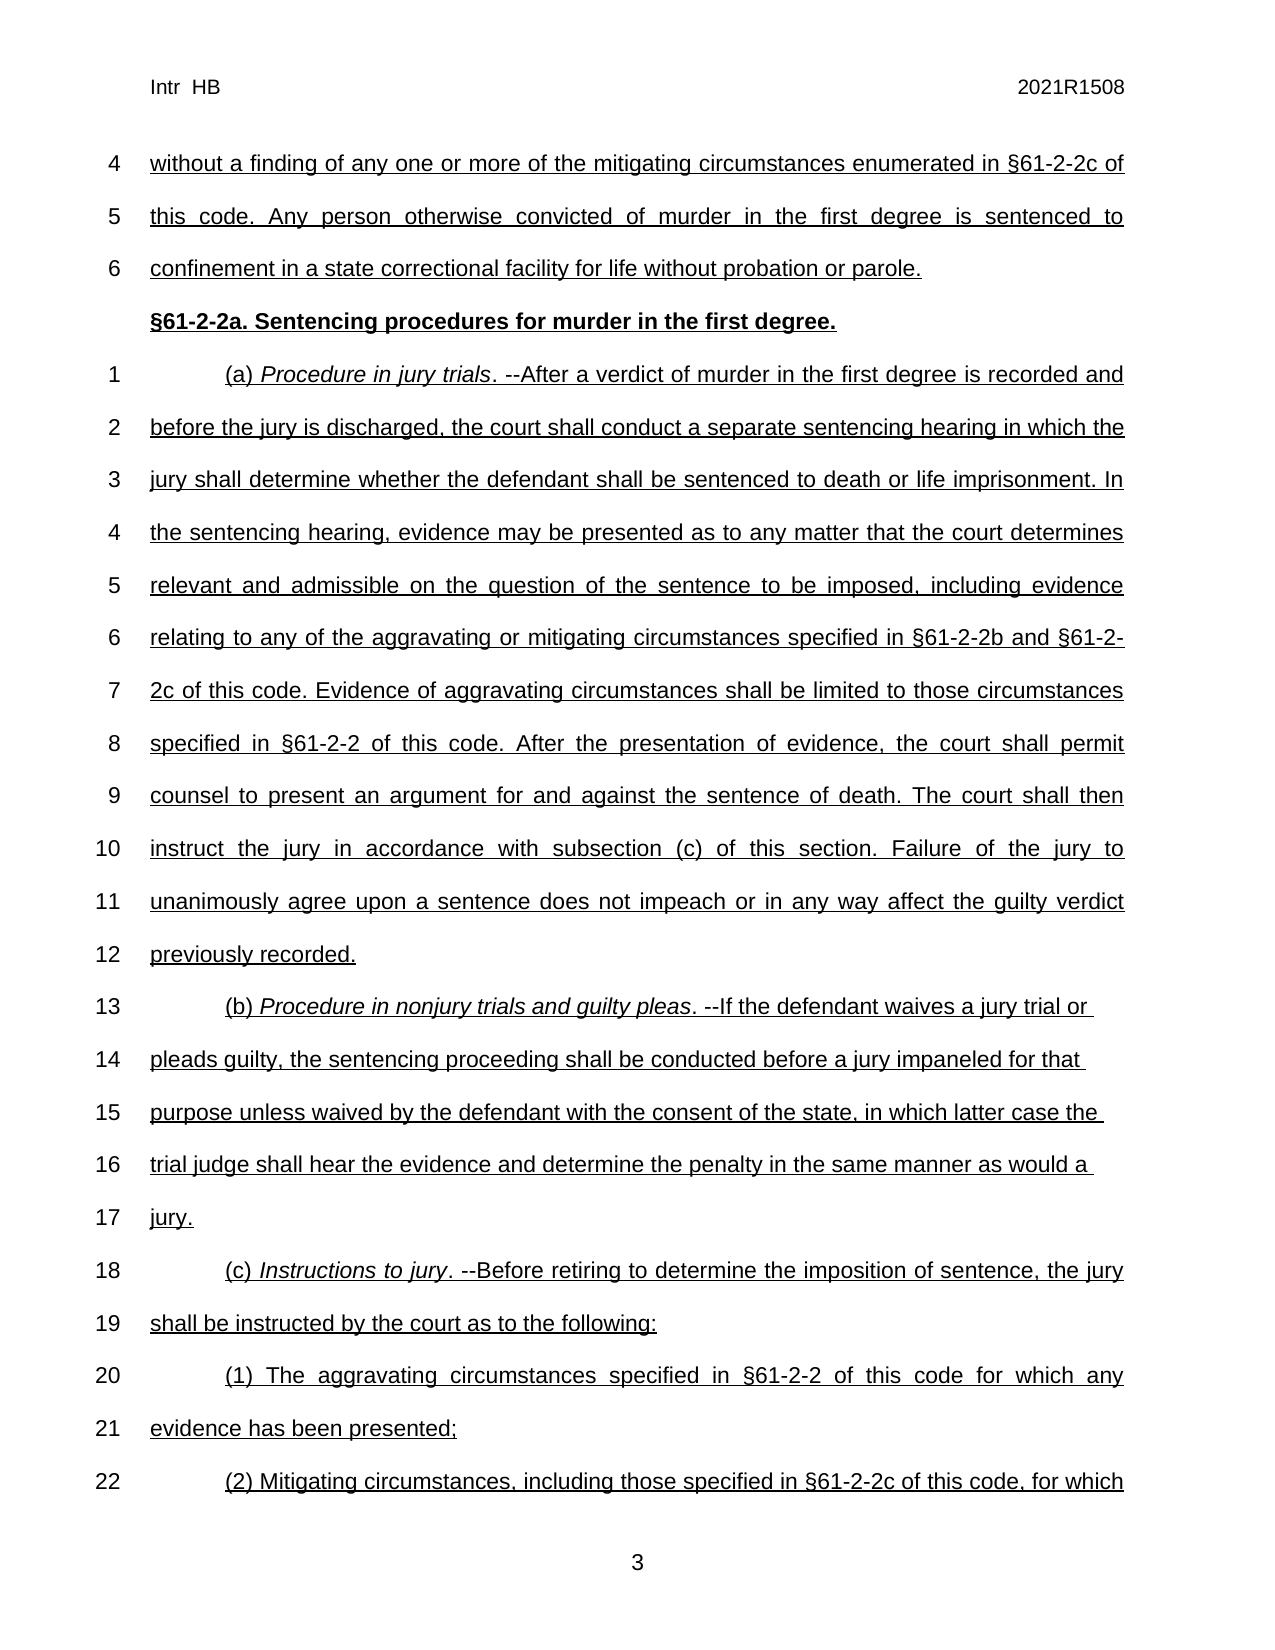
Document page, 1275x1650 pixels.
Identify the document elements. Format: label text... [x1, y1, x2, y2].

text (b) Procedure in nonjury trials and guilty pleas. --If the defendant waives a jury trial or pleads guilty, the sentencing proceeding shall be conducted before a jury impaneled for that purpose unless waived by the defendant with the consent of the state, in which latter case the trial judge shall hear the evidence and determine the penalty in the same manner as would a jury. [150, 993, 1125, 1231]
text (c) Instructions to jury. --Before retiring to determine the imposition of sentence, the jury shall be instructed by the court as to the following: [150, 1257, 1125, 1336]
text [150, 1468, 1125, 1494]
text (a) Procedure in jury trials. --After a verdict of murder in the first degree is recorded and before the jury is discharged, the court shall conduct a separate sentencing hearing in which the jury shall determine whether the defendant shall be sentenced to death or life imprisonment. In the sentencing hearing, evidence may be presented as to any matter that the court determines relevant and admissible on the question of the sentence to be imposed, including evidence relating to any of the aggravating or mitigating circumstances specified in §61-2-2b and §61-2-2c of this code. Evidence of aggravating circumstances shall be limited to those circumstances specified in §61-2-2 of this code. After the presentation of evidence, the court shall permit counsel to present an argument for and against the sentence of death. The court shall then instruct the jury in accordance with subsection (c) of this section. Failure of the jury to unanimously agree upon a sentence does not impeach or in any way affect the guilty verdict previously recorded. [150, 754, 1125, 858]
text (1) The aggravating circumstances specified in §61-2-2 of this code for which any evidence has been presented; [150, 1362, 1125, 1441]
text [150, 150, 1125, 173]
text (a) Procedure in jury trials. --After a verdict of murder in the first degree is recorded and before the jury is discharged, the court shall conduct a separate sentencing hearing in which the jury shall determine whether the defendant shall be sentenced to death or life imprisonment. In the sentencing hearing, evidence may be presented as to any matter that the court determines relevant and admissible on the question of the sentence to be imposed, including evidence relating to any of the aggravating or mitigating circumstances specified in §61-2-2b and §61-2-2c of this code. Evidence of aggravating circumstances shall be limited to those circumstances specified in §61-2-2 of this code. After the presentation of evidence, the court shall permit counsel to present an argument for and against the sentence of death. The court shall then instruct the jury in accordance with subsection (c) of this section. Failure of the jury to unanimously agree upon a sentence does not impeach or in any way affect the guilty verdict previously recorded. [150, 648, 1125, 753]
text (a) Procedure in jury trials. --After a verdict of murder in the first degree is recorded and before the jury is discharged, the court shall conduct a separate sentencing hearing in which the jury shall determine whether the defendant shall be sentenced to death or life imprisonment. In the sentencing hearing, evidence may be presented as to any matter that the court determines relevant and admissible on the question of the sentence to be imposed, including evidence relating to any of the aggravating or mitigating circumstances specified in §61-2-2b and §61-2-2c of this code. Evidence of aggravating circumstances shall be limited to those circumstances specified in §61-2-2 of this code. After the presentation of evidence, the court shall permit counsel to present an argument for and against the sentence of death. The court shall then instruct the jury in accordance with subsection (c) of this section. Failure of the jury to unanimously agree upon a sentence does not impeach or in any way affect the guilty verdict previously recorded. [150, 361, 1125, 436]
subtitle §61-2-2a. Sentencing procedures for murder in the first degree. [150, 308, 1125, 334]
text (a) Procedure in jury trials. --After a verdict of murder in the first degree is recorded and before the jury is discharged, the court shall conduct a separate sentencing hearing in which the jury shall determine whether the defendant shall be sentenced to death or life imprisonment. In the sentencing hearing, evidence may be presented as to any matter that the court determines relevant and admissible on the question of the sentence to be imposed, including evidence relating to any of the aggravating or mitigating circumstances specified in §61-2-2b and §61-2-2c of this code. Evidence of aggravating circumstances shall be limited to those circumstances specified in §61-2-2 of this code. After the presentation of evidence, the court shall permit counsel to present an argument for and against the sentence of death. The court shall then instruct the jury in accordance with subsection (c) of this section. Failure of the jury to unanimously agree upon a sentence does not impeach or in any way affect the guilty verdict previously recorded. [150, 438, 1125, 647]
